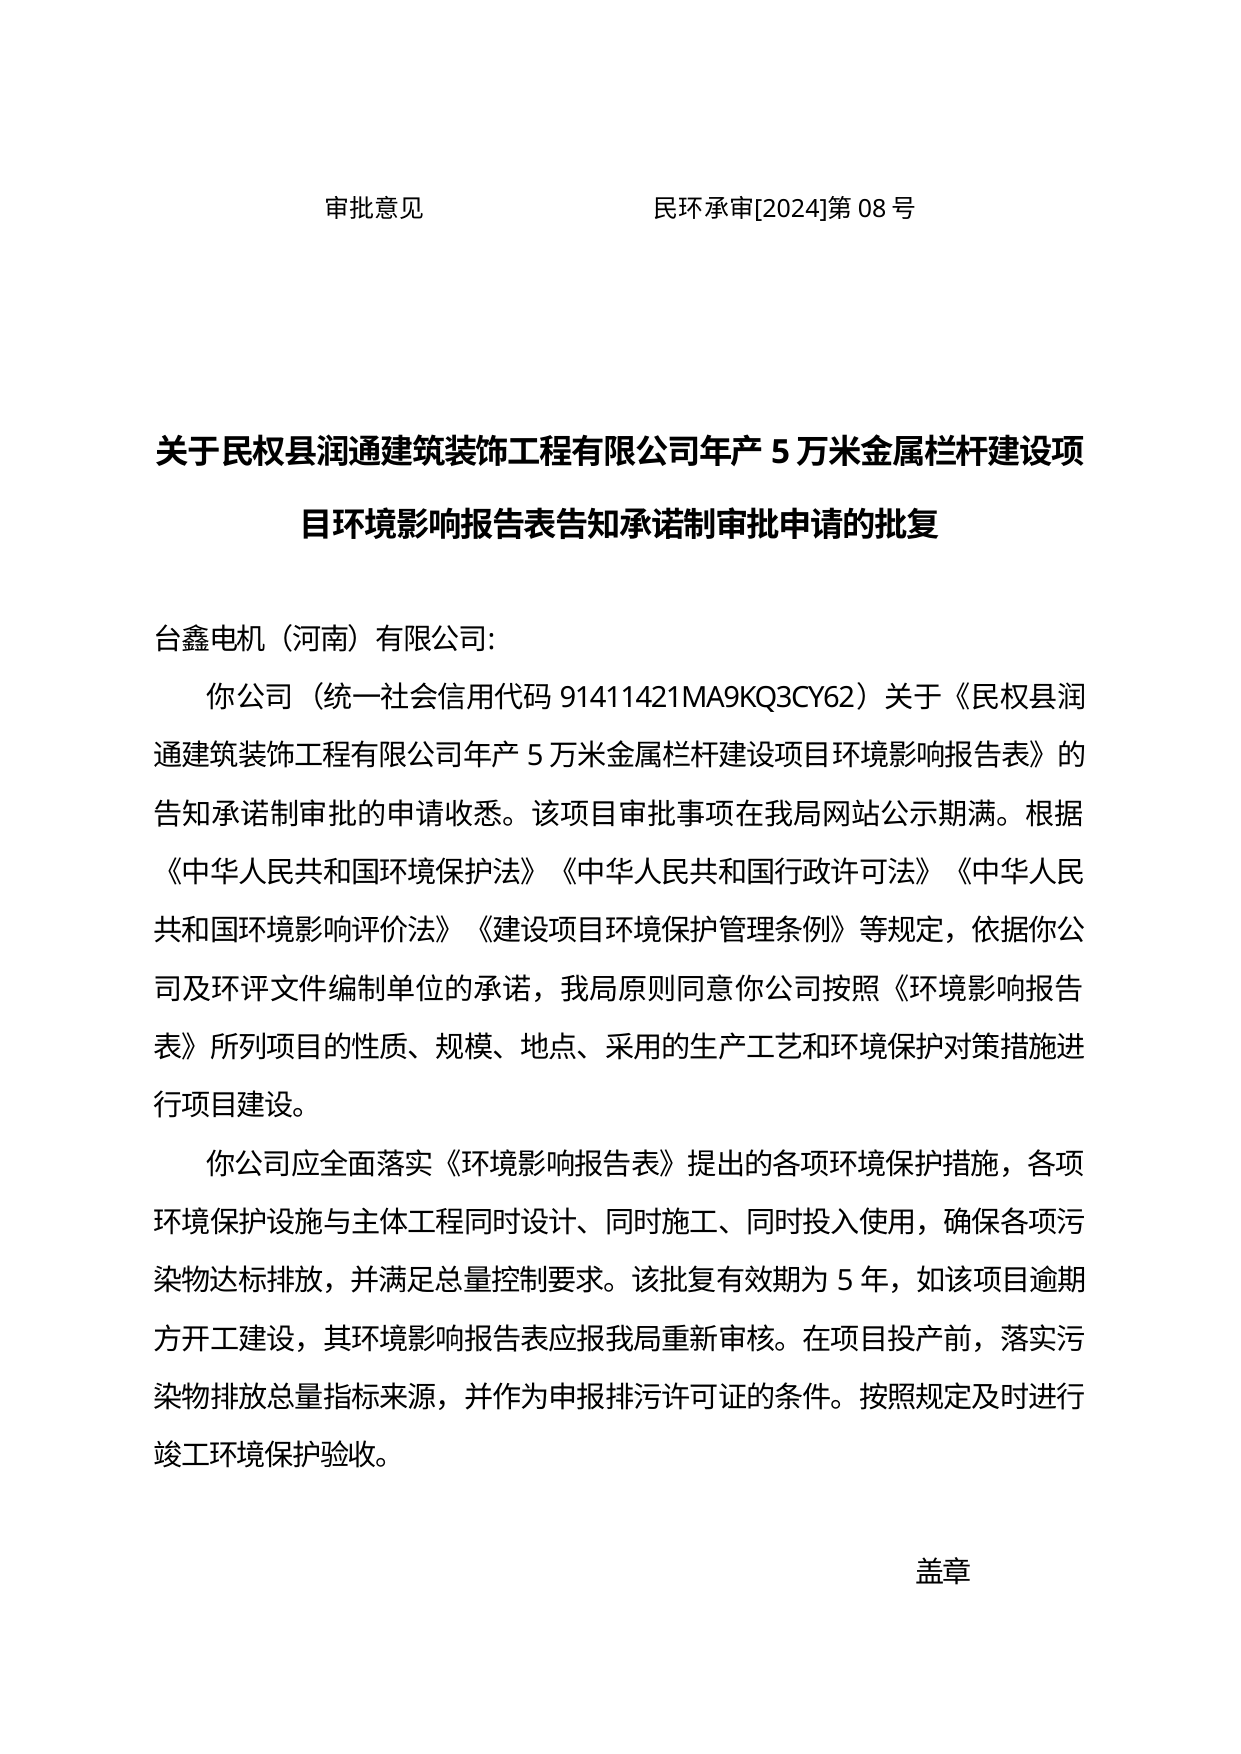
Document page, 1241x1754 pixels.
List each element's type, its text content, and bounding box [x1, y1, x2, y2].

text 关于民权县润通建筑装饰工程有限公司年产5万米金属栏杆建设项目环境影响报告表告知承诺制审批申请的批复 [153, 425, 1087, 546]
text 审批意见 民环承审[2024]第08号 [153, 174, 1087, 239]
text 你公司（统一社会信用代码91411421MA9KQ3CY62）关于《民权县润通建筑装饰工程有限公司年产5万米金属栏杆建设项目环境影响报告表》的告知承诺制审批的申请收悉。该项目审批事项在我局网站公示期满。根据《中华人民共和国环境保护法》《中华人民共和国行政许可法》《中华人民共和国环境影响评价法》《建设项目环境保护管理条例》等规定，依据你公司及环评文件编制单位的承诺，我局原则同意你公司按照《环境影响报告表》所列项目的性质、规模、地点、采用的生产工艺和环境保护对策措施进行项目建设。 [153, 661, 1087, 1127]
text 你公司应全面落实《环境影响报告表》提出的各项环境保护措施，各项环境保护设施与主体工程同时设计、同时施工、同时投入使用，确保各项污染物达标排放，并满足总量控制要求。该批复有效期为 5 年，如该项目逾期方开工建设，其环境影响报告表应报我局重新审核。在项目投产前，落实污染物排放总量指标来源，并作为申报排污许可证的条件。按照规定及时进行竣工环境保护验收。 [153, 1127, 1087, 1477]
text 盖章 [153, 1536, 1087, 1594]
text 台鑫电机（河南）有限公司: [153, 602, 1087, 661]
